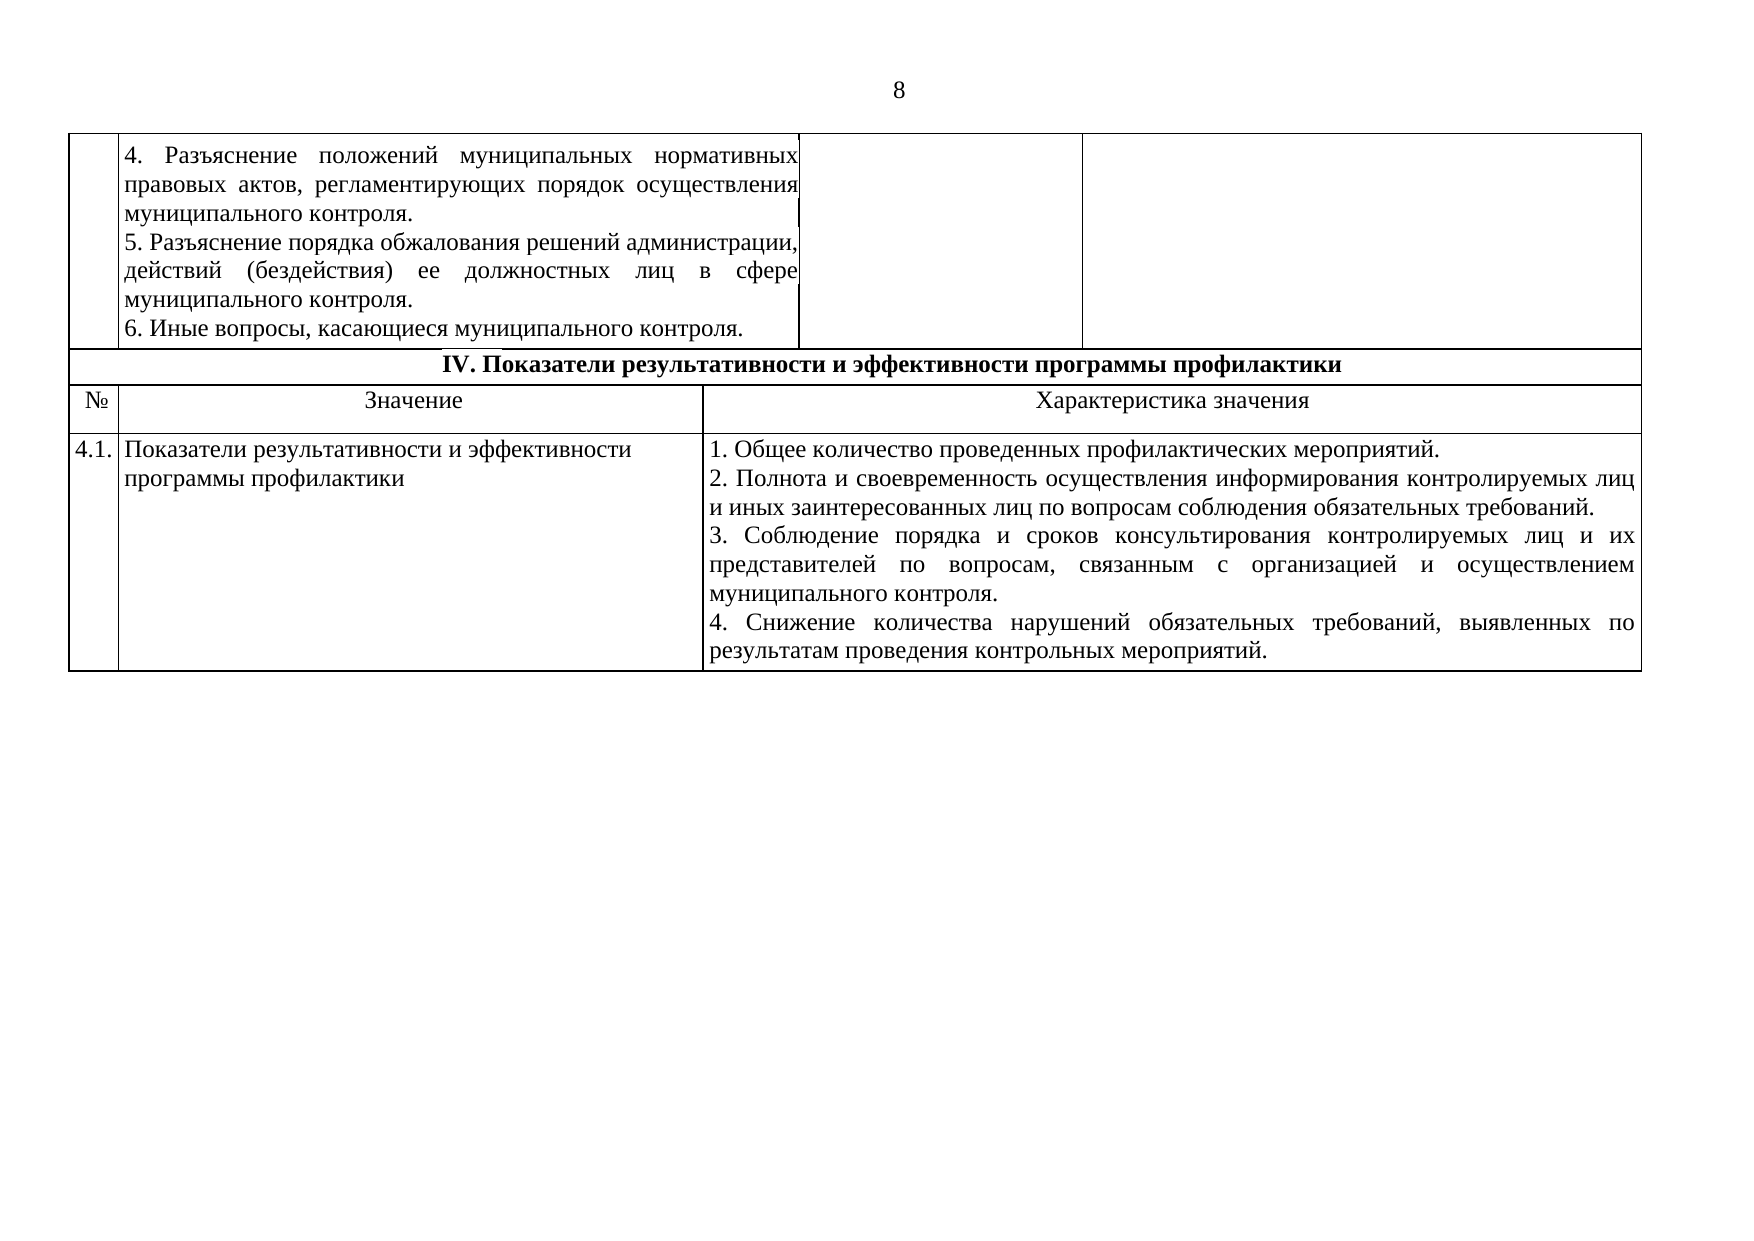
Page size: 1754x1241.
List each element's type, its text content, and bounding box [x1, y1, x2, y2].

table_cell Характеристика значения [704, 386, 1641, 433]
table_cell 1. Общее количество проведенных профилактических мероприятий. 2. Полнота и своевременность осуществления информирования контролируемых лиц и иных заинтересованных лиц по вопросам соблюдения обязательных требований. 3. Соблюдение порядка и сроков консультирования контролируемых лиц и их представителей по вопросам, связанным с организацией и осуществлением муниципального контроля. 4. Снижение количества нарушений обязательных требований, выявленных по результатам проведения контрольных мероприятий. [704, 434, 1641, 670]
table_cell Показатели результативности и эффективности программы профилактики [119, 434, 702, 670]
table_cell № [70, 386, 118, 433]
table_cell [119, 134, 798, 348]
table_cell 4.1. [70, 434, 118, 670]
table_cell IV. Показатели результативности и эффективности программы профилактики [70, 350, 1641, 384]
table_cell Значение [119, 386, 702, 433]
